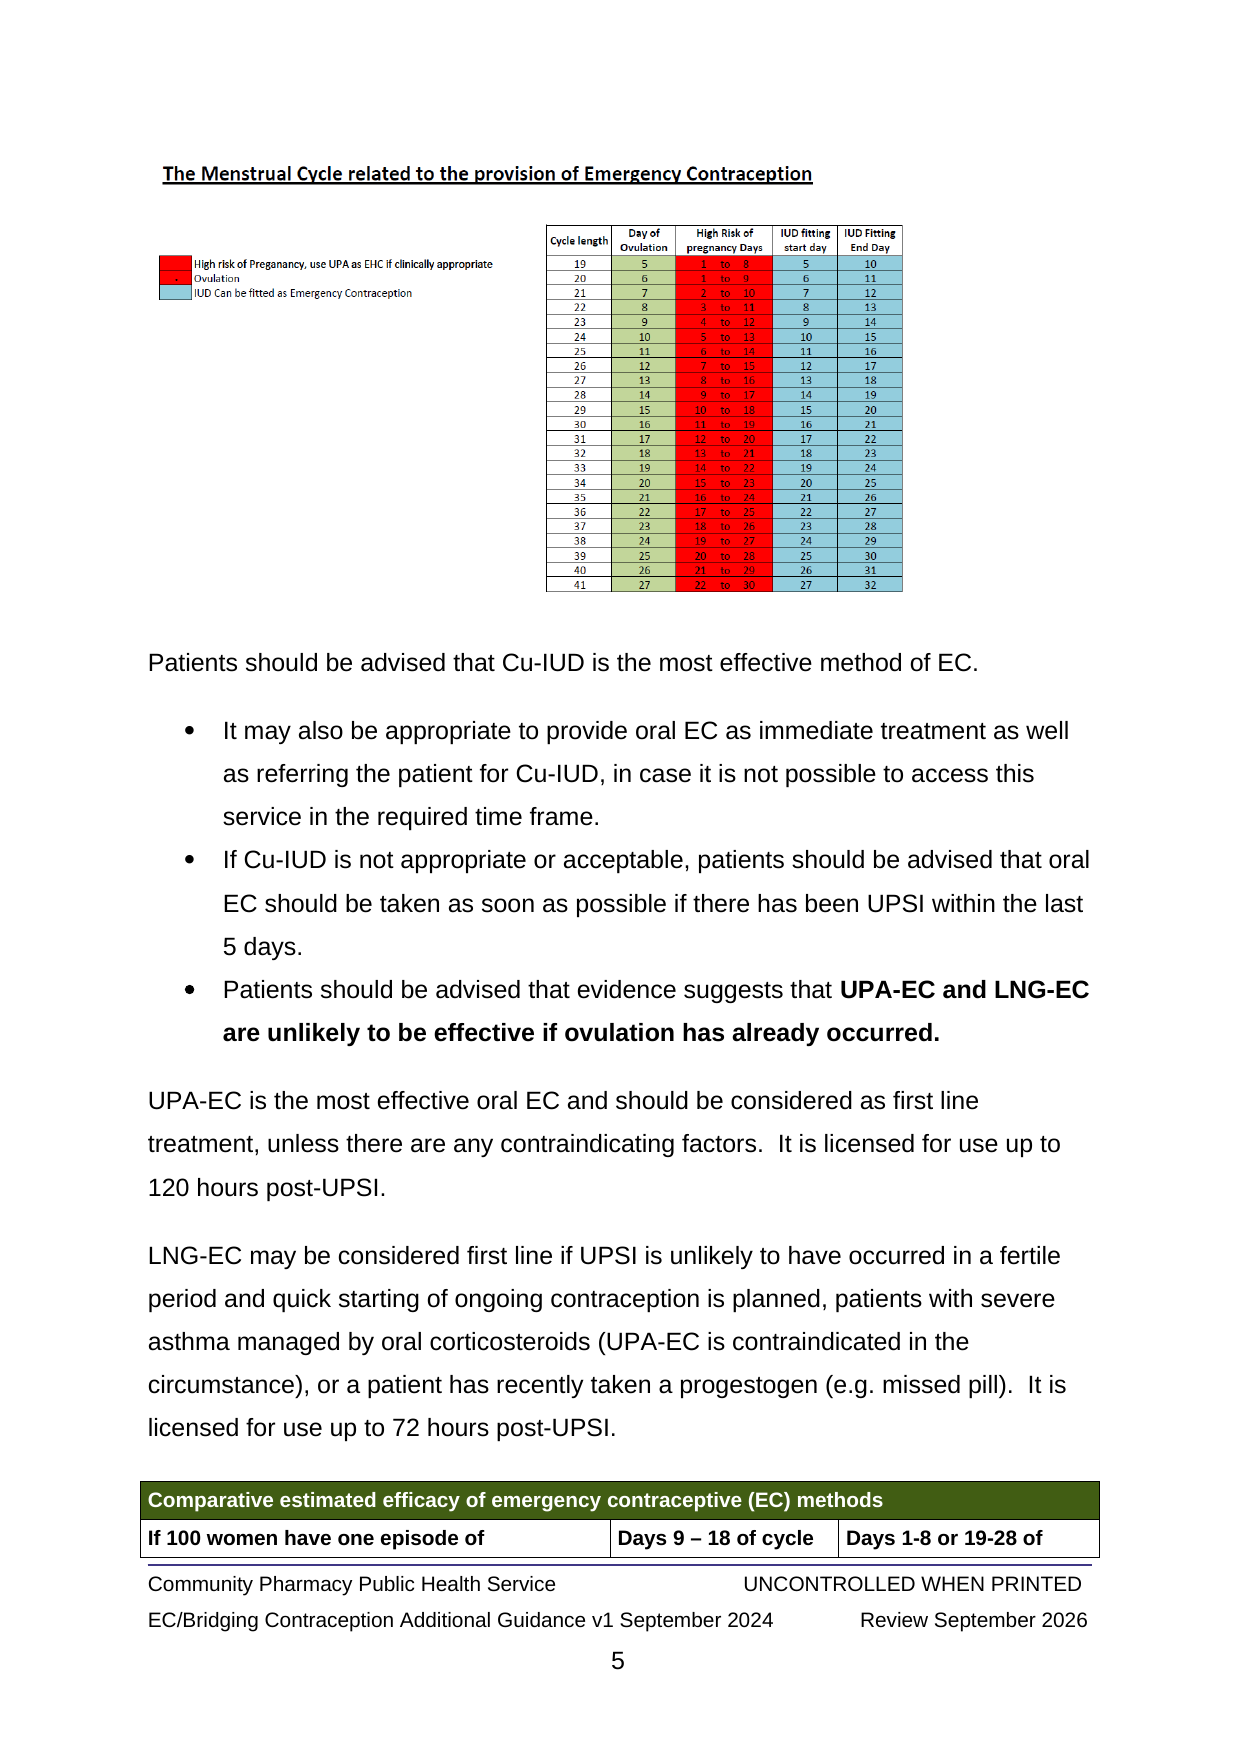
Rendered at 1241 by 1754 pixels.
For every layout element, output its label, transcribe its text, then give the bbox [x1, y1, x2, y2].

text Patients should be advised that Cu-IUD is the most effective method of EC. [148, 648, 1092, 677]
text UPA-EC is the most effective oral EC and should be considered as first line treatment, unless there are any contraindicating factors. It is licensed for use up to 120 hours post-UPSI. [148, 1086, 1092, 1201]
table_cell Days 1-8 or 19-28 of cycle [839, 1520, 1099, 1557]
list Patients should be advised that evidence suggests that UPA-EC and LNG-EC are unlikely to be effective if ovulation has already occurred. [185, 975, 1092, 1047]
table_cell Days 9 – 18 of cycle [611, 1520, 838, 1557]
list It may also be appropriate to provide oral EC as immediate treatment as well as referring the patient for Cu-IUD, in case it is not possible to access this service in the required time frame. [185, 716, 1092, 831]
list If Cu-IUD is not appropriate or acceptable, patients should be advised that oral EC should be taken as soon as possible if there has been UPSI within the last 5 days. [185, 845, 1092, 961]
text LNG-EC may be considered first line if UPSI is unlikely to have occurred in a fertile period and quick starting of ongoing contraception is planned, patients with severe asthma managed by oral corticosteroids (UPA-EC is contraindicated in the circumstance), or a patient has recently taken a progestogen (e.g. missed pill). It is licensed for use up to 72 hours post-UPSI. [148, 1241, 1092, 1442]
picture [147, 147, 1033, 609]
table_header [141, 1482, 1099, 1519]
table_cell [141, 1520, 610, 1557]
